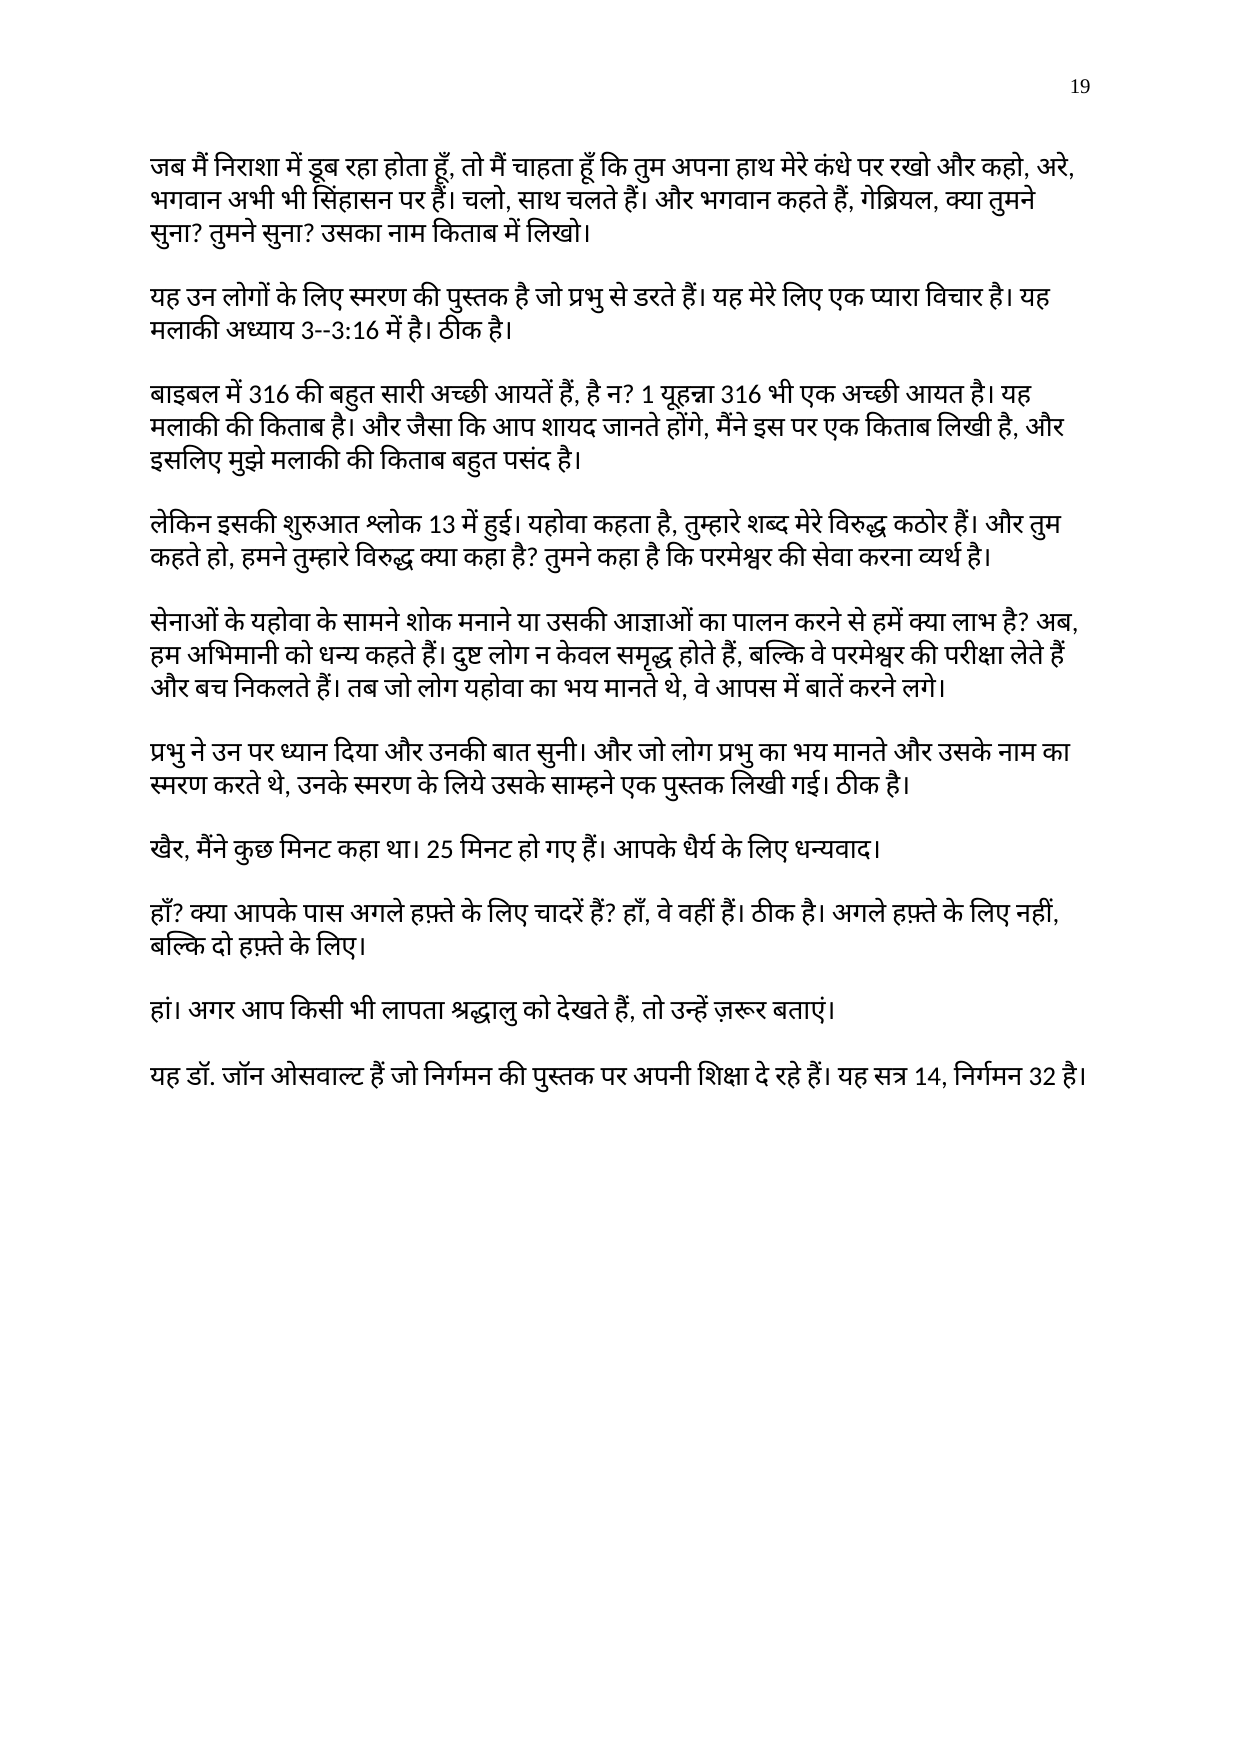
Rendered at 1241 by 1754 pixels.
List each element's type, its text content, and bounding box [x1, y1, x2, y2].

text खैर, मैंने कुछ मिनट कहा था। 25 मिनट हो गए हैं। आपके धैर्य के लिए धन्यवाद। [150, 832, 1090, 865]
text यह उन लोगों के लिए स्मरण की पुस्तक है जो प्रभु से डरते हैं। यह मेरे लिए एक प्यारा विचार है। यह मलाकी अध्याय 3--3:16 में है। ठीक है। [150, 280, 1090, 346]
text प्रभु ने उन पर ध्यान दिया और उनकी बात सुनी। और जो लोग प्रभु का भय मानते और उसके नाम का स्मरण करते थे, उनके स्मरण के लिये उसके साम्हने एक पुस्तक लिखी गई। ठीक है। [150, 735, 1090, 801]
text हाँ? क्या आपके पास अगले हफ़्ते के लिए चादरें हैं? हाँ, वे वहीं हैं। ठीक है। अगले हफ़्ते के लिए नहीं, बल्कि दो हफ़्ते के लिए। [150, 896, 1090, 962]
text हां। अगर आप किसी भी लापता श्रद्धालु को देखते हैं, तो उन्हें ज़रूर बताएं। यह डॉ. जॉन ओसवाल्ट हैं जो निर्गमन की पुस्तक पर अपनी शिक्षा दे रहे हैं। यह सत्र 14, निर्गमन 32 है। [150, 993, 1090, 1117]
text बाइबल में 316 की बहुत सारी अच्छी आयतें हैं, है न? 1 यूहन्ना 316 भी एक अच्छी आयत है। यह मलाकी की किताब है। और जैसा कि आप शायद जानते होंगे, मैंने इस पर एक किताब लिखी है, और इसलिए मुझे मलाकी की किताब बहुत पसंद है। [150, 377, 1090, 476]
text सेनाओं के यहोवा के सामने शोक मनाने या उसकी आज्ञाओं का पालन करने से हमें क्या लाभ है? अब, हम अभिमानी को धन्य कहते हैं। दुष्ट लोग न केवल समृद्ध होते हैं, बल्कि वे परमेश्वर की परीक्षा लेते हैं और बच निकलते हैं। तब जो लोग यहोवा का भय मानते थे, वे आपस में बातें करने लगे। [150, 605, 1090, 704]
text लेकिन इसकी शुरुआत श्लोक 13 में हुई। यहोवा कहता है, तुम्हारे शब्द मेरे विरुद्ध कठोर हैं। और तुम कहते हो, हमने तुम्हारे विरुद्ध क्या कहा है? तुमने कहा है कि परमेश्वर की सेवा करना व्यर्थ है। [150, 508, 1090, 574]
text जब मैं निराशा में डूब रहा होता हूँ, तो मैं चाहता हूँ कि तुम अपना हाथ मेरे कंधे पर रखो और कहो, अरे, भगवान अभी भी सिंहासन पर हैं। चलो, साथ चलते हैं। और भगवान कहते हैं, गेब्रियल, क्या तुमने सुना? तुमने सुना? उसका नाम किताब में लिखो। [150, 150, 1090, 249]
